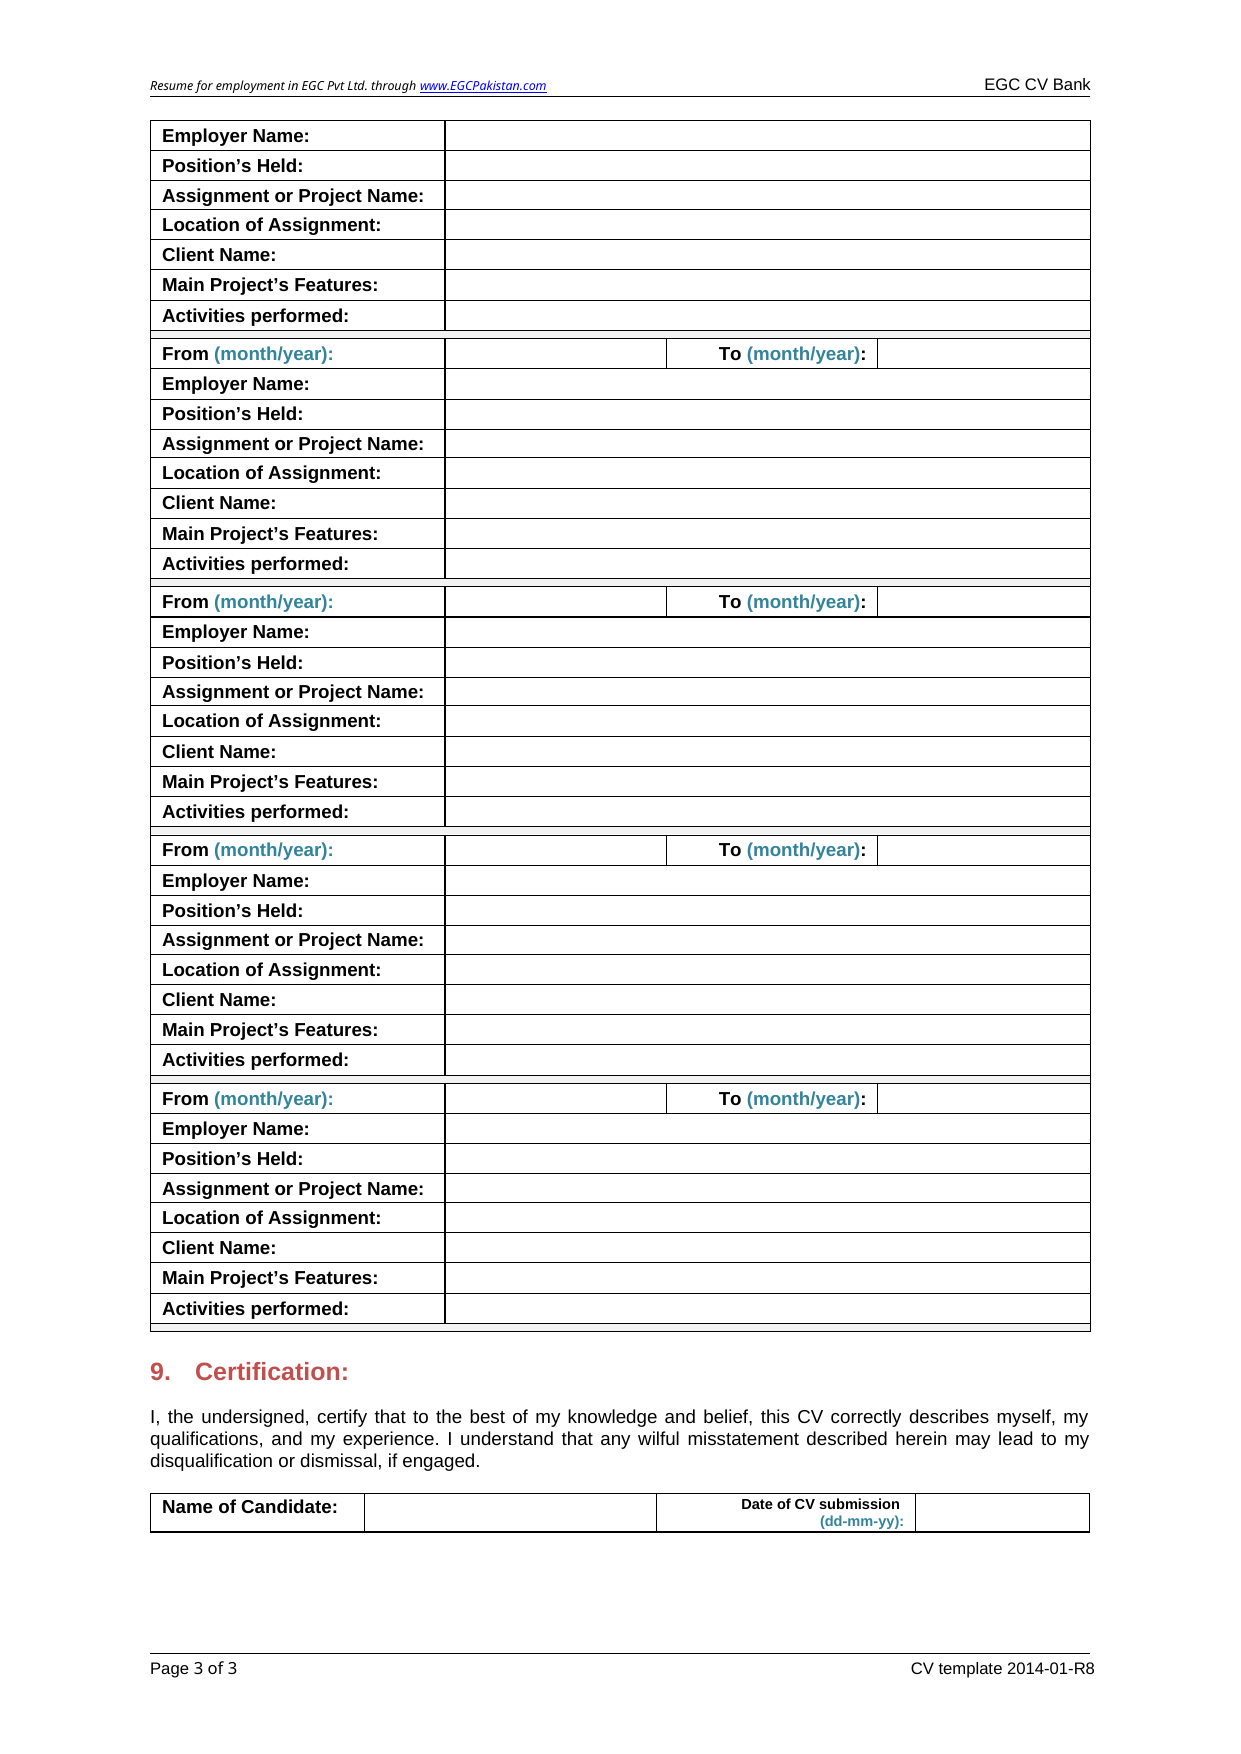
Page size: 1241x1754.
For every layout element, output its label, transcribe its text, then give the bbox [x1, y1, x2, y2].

table_cell [446, 587, 666, 616]
table_cell From (month/year): [151, 836, 444, 865]
table_cell [446, 270, 1090, 299]
table_cell Employer Name: [151, 866, 444, 895]
table_cell [446, 181, 1090, 209]
table_cell [446, 151, 1090, 180]
table_cell Employer Name: [151, 618, 444, 647]
table_cell [446, 519, 1090, 548]
table_header Date of CV submission (dd-mm-yy): [657, 1494, 915, 1531]
table_cell Main Project’s Features: [151, 767, 444, 796]
table_cell Assignment or Project Name: [151, 678, 444, 705]
table_cell Activities performed: [151, 797, 444, 826]
table_header [365, 1494, 656, 1531]
table_cell Assignment or Project Name: [151, 430, 444, 457]
table_cell Location of Assignment: [151, 458, 444, 487]
table_cell [446, 1174, 1090, 1202]
table_cell Location of Assignment: [151, 210, 444, 239]
table_cell [446, 121, 1090, 150]
table_cell [446, 301, 1090, 330]
table_cell Activities performed: [151, 1294, 444, 1323]
table_cell From (month/year): [151, 587, 444, 616]
table_cell Main Project’s Features: [151, 270, 444, 299]
table_cell Assignment or Project Name: [151, 926, 444, 954]
table_cell To (month/year): [667, 836, 877, 865]
table_cell [151, 827, 1090, 834]
table_cell Activities performed: [151, 301, 444, 330]
table_cell [446, 706, 1090, 736]
table_cell [446, 648, 1090, 677]
table_cell [151, 1324, 1090, 1331]
table_cell Position’s Held: [151, 400, 444, 429]
table_cell [446, 430, 1090, 457]
table_cell [446, 1144, 1090, 1173]
table_cell Position’s Held: [151, 1144, 444, 1173]
table_cell To (month/year): [667, 587, 877, 616]
table_cell [446, 1294, 1090, 1323]
table_cell [446, 955, 1090, 984]
table_cell [446, 797, 1090, 826]
table_cell [151, 331, 1090, 338]
table_cell [446, 836, 666, 865]
table_cell [446, 678, 1090, 705]
table_cell [446, 1263, 1090, 1292]
table_cell [878, 587, 1090, 616]
table_cell [446, 1015, 1090, 1044]
table_cell [446, 866, 1090, 895]
table_cell Employer Name: [151, 369, 444, 398]
table_cell Location of Assignment: [151, 955, 444, 984]
list Certification: [150, 1357, 1090, 1386]
table_cell [446, 400, 1090, 429]
table_cell [446, 896, 1090, 925]
table_cell [151, 1076, 1090, 1083]
table_cell [446, 1114, 1090, 1143]
table_cell [878, 1084, 1090, 1113]
table_cell Main Project’s Features: [151, 519, 444, 548]
table_cell From (month/year): [151, 339, 444, 368]
table_cell [446, 339, 666, 368]
table_cell [446, 618, 1090, 647]
table_cell Position’s Held: [151, 151, 444, 180]
table_cell Employer Name: [151, 121, 444, 150]
table_header Name of Candidate: [151, 1494, 364, 1531]
table_cell [446, 240, 1090, 269]
table_cell Client Name: [151, 489, 444, 518]
table_cell Client Name: [151, 737, 444, 766]
table_cell Position’s Held: [151, 648, 444, 677]
table_cell Location of Assignment: [151, 706, 444, 736]
table_cell [446, 1203, 1090, 1232]
table_cell Location of Assignment: [151, 1203, 444, 1232]
table_header [916, 1494, 1089, 1531]
table_cell [446, 489, 1090, 518]
table_cell [446, 210, 1090, 239]
table_cell [446, 1233, 1090, 1262]
table_cell [446, 369, 1090, 398]
table_cell Client Name: [151, 1233, 444, 1262]
table_cell Main Project’s Features: [151, 1263, 444, 1292]
table_cell Client Name: [151, 985, 444, 1014]
table_cell [446, 737, 1090, 766]
table_cell [446, 1084, 666, 1113]
table_cell Activities performed: [151, 549, 444, 578]
table_cell [151, 579, 1090, 586]
table_cell Employer Name: [151, 1114, 444, 1143]
table_cell [446, 458, 1090, 487]
table_cell [446, 1045, 1090, 1074]
table_cell [878, 836, 1090, 865]
table_cell From (month/year): [151, 1084, 444, 1113]
table_cell Assignment or Project Name: [151, 1174, 444, 1202]
table_cell Client Name: [151, 240, 444, 269]
table_cell Main Project’s Features: [151, 1015, 444, 1044]
table_cell To (month/year): [667, 1084, 877, 1113]
table_cell [446, 985, 1090, 1014]
table_cell Assignment or Project Name: [151, 181, 444, 209]
text I, the undersigned, certify that to the best of my knowledge and belief, this CV correctly describes myself, my qualifications, and my experience. I understand that any wilful misstatement described herein may lead to my disqualification or dismissal, if engaged. [150, 1406, 1090, 1471]
table_cell Activities performed: [151, 1045, 444, 1074]
table_cell [446, 926, 1090, 954]
table_cell [446, 767, 1090, 796]
table_cell [878, 339, 1090, 368]
table_cell [446, 549, 1090, 578]
table_cell To (month/year): [667, 339, 877, 368]
table_cell Position’s Held: [151, 896, 444, 925]
